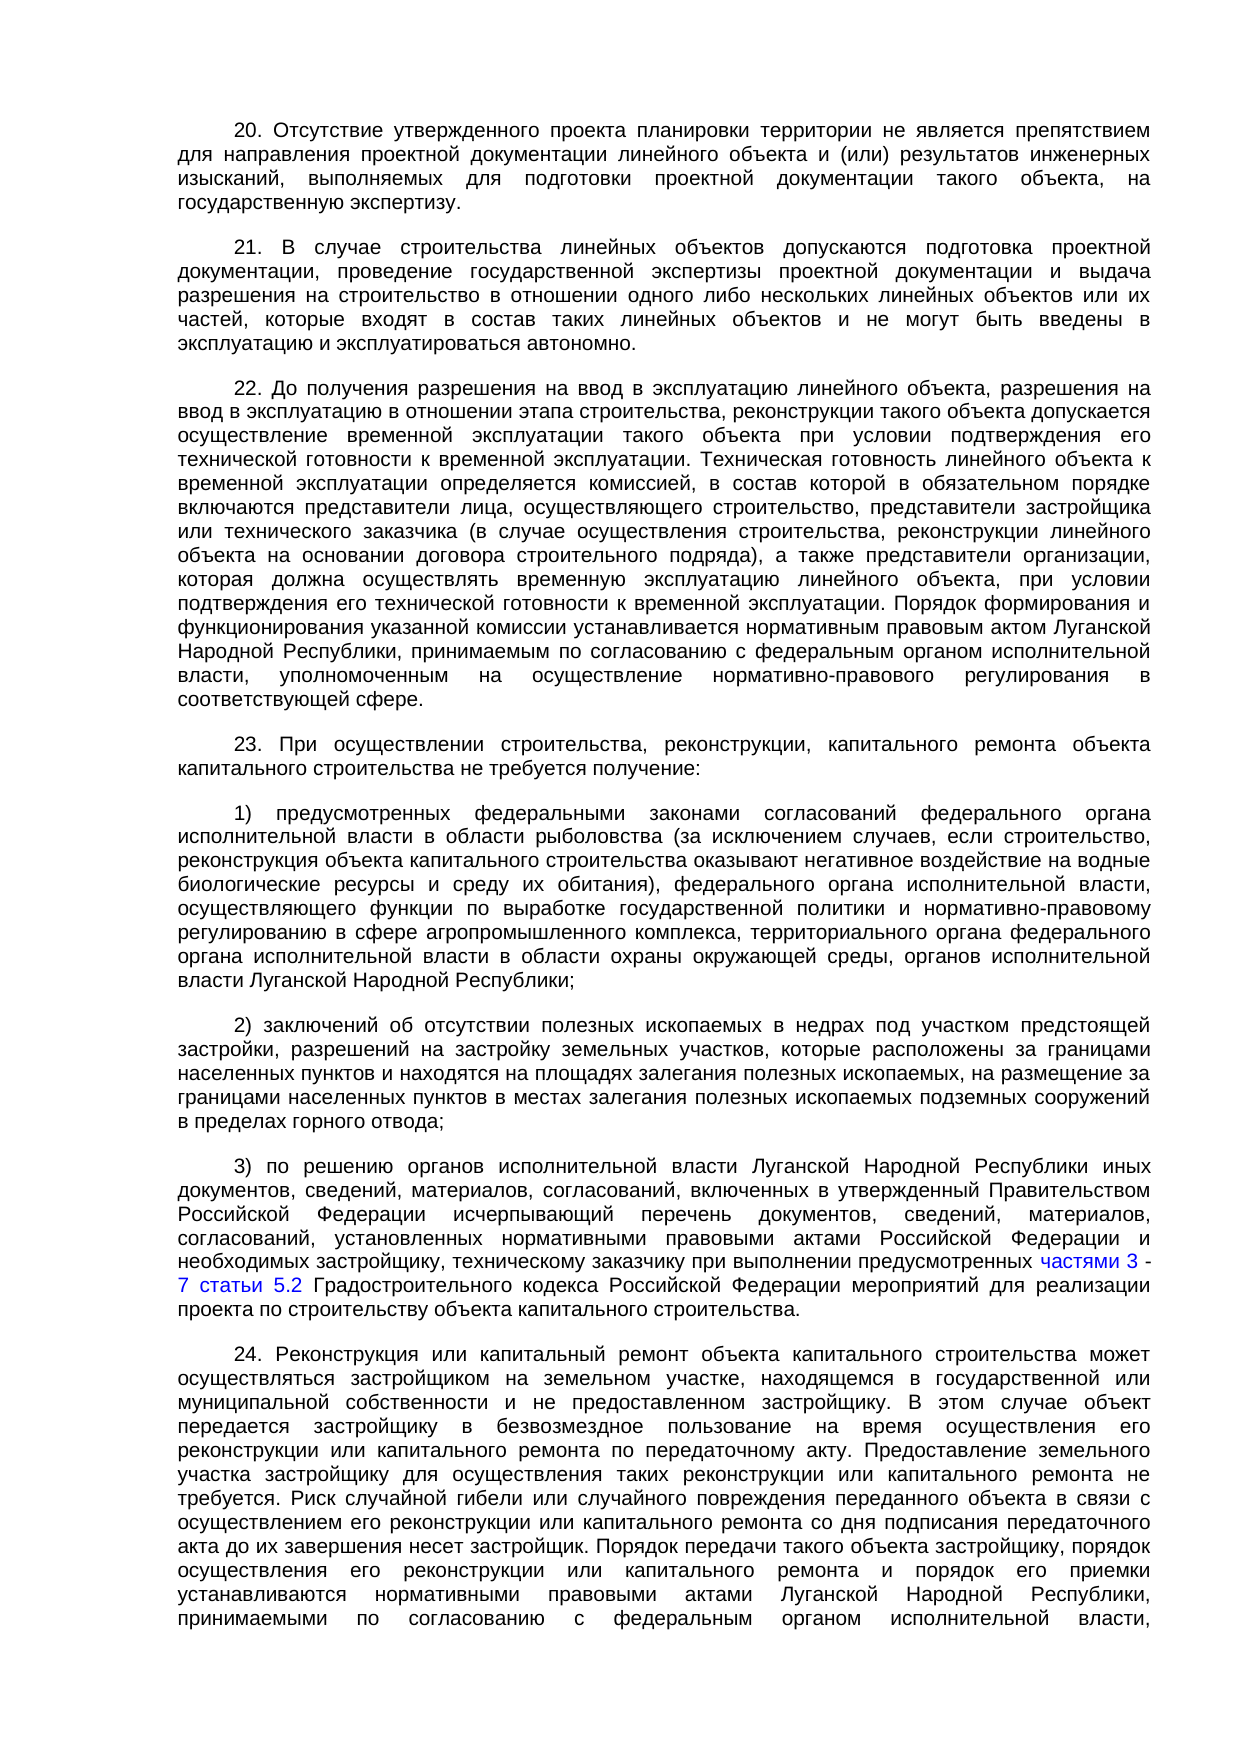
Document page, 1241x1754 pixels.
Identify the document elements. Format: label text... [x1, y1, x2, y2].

text 20. Отсутствие утвержденного проекта планировки территории не является препятствием для направления проектной документации линейного объекта и (или) результатов инженерных изысканий, выполняемых для подготовки проектной документации такого объекта, на государственную экспертизу. [177, 118, 1152, 214]
text 22. До получения разрешения на ввод в эксплуатацию линейного объекта, разрешения на ввод в эксплуатацию в отношении этапа строительства, реконструкции такого объекта допускается осуществление временной эксплуатации такого объекта при условии подтверждения его технической готовности к временной эксплуатации. Техническая готовность линейного объекта к временной эксплуатации определяется комиссией, в состав которой в обязательном порядке включаются представители лица, осуществляющего строительство, представители застройщика или технического заказчика (в случае осуществления строительства, реконструкции линейного объекта на основании договора строительного подряда), а также представители организации, которая должна осуществлять временную эксплуатацию линейного объекта, при условии подтверждения его технической готовности к временной эксплуатации. Порядок формирования и функционирования указанной комиссии устанавливается нормативным правовым актом Луганской Народной Республики, принимаемым по согласованию с федеральным органом исполнительной власти, уполномоченным на осуществление нормативно-правового регулирования в соответствующей сфере. [177, 375, 1152, 711]
text 1) предусмотренных федеральными законами согласований федерального органа исполнительной власти в области рыболовства (за исключением случаев, если строительство, реконструкция объекта капитального строительства оказывают негативное воздействие на водные биологические ресурсы и среду их обитания), федерального органа исполнительной власти, осуществляющего функции по выработке государственной политики и нормативно-правовому регулированию в сфере агропромышленного комплекса, территориального органа федерального органа исполнительной власти в области охраны окружающей среды, органов исполнительной власти Луганской Народной Республики; [177, 800, 1152, 992]
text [177, 1342, 1152, 1629]
text 3) по решению органов исполнительной власти Луганской Народной Республики иных документов, сведений, материалов, согласований, включенных в утвержденный Правительством Российской Федерации исчерпывающий перечень документов, сведений, материалов, согласований, установленных нормативными правовыми актами Российской Федерации и необходимых застройщику, техническому заказчику при выполнении предусмотренных частями 3 - 7 статьи 5.2 Градостроительного кодекса Российской Федерации мероприятий для реализации проекта по строительству объекта капитального строительства. [177, 1153, 1152, 1321]
text 21. В случае строительства линейных объектов допускаются подготовка проектной документации, проведение государственной экспертизы проектной документации и выдача разрешения на строительство в отношении одного либо нескольких линейных объектов или их частей, которые входят в состав таких линейных объектов и не могут быть введены в эксплуатацию и эксплуатироваться автономно. [177, 235, 1152, 354]
text 2) заключений об отсутствии полезных ископаемых в недрах под участком предстоящей застройки, разрешений на застройку земельных участков, которые расположены за границами населенных пунктов и находятся на площадях залегания полезных ископаемых, на размещение за границами населенных пунктов в местах залегания полезных ископаемых подземных сооружений в пределах горного отвода; [177, 1013, 1152, 1133]
text 23. При осуществлении строительства, реконструкции, капитального ремонта объекта капитального строительства не требуется получение: [177, 732, 1152, 779]
